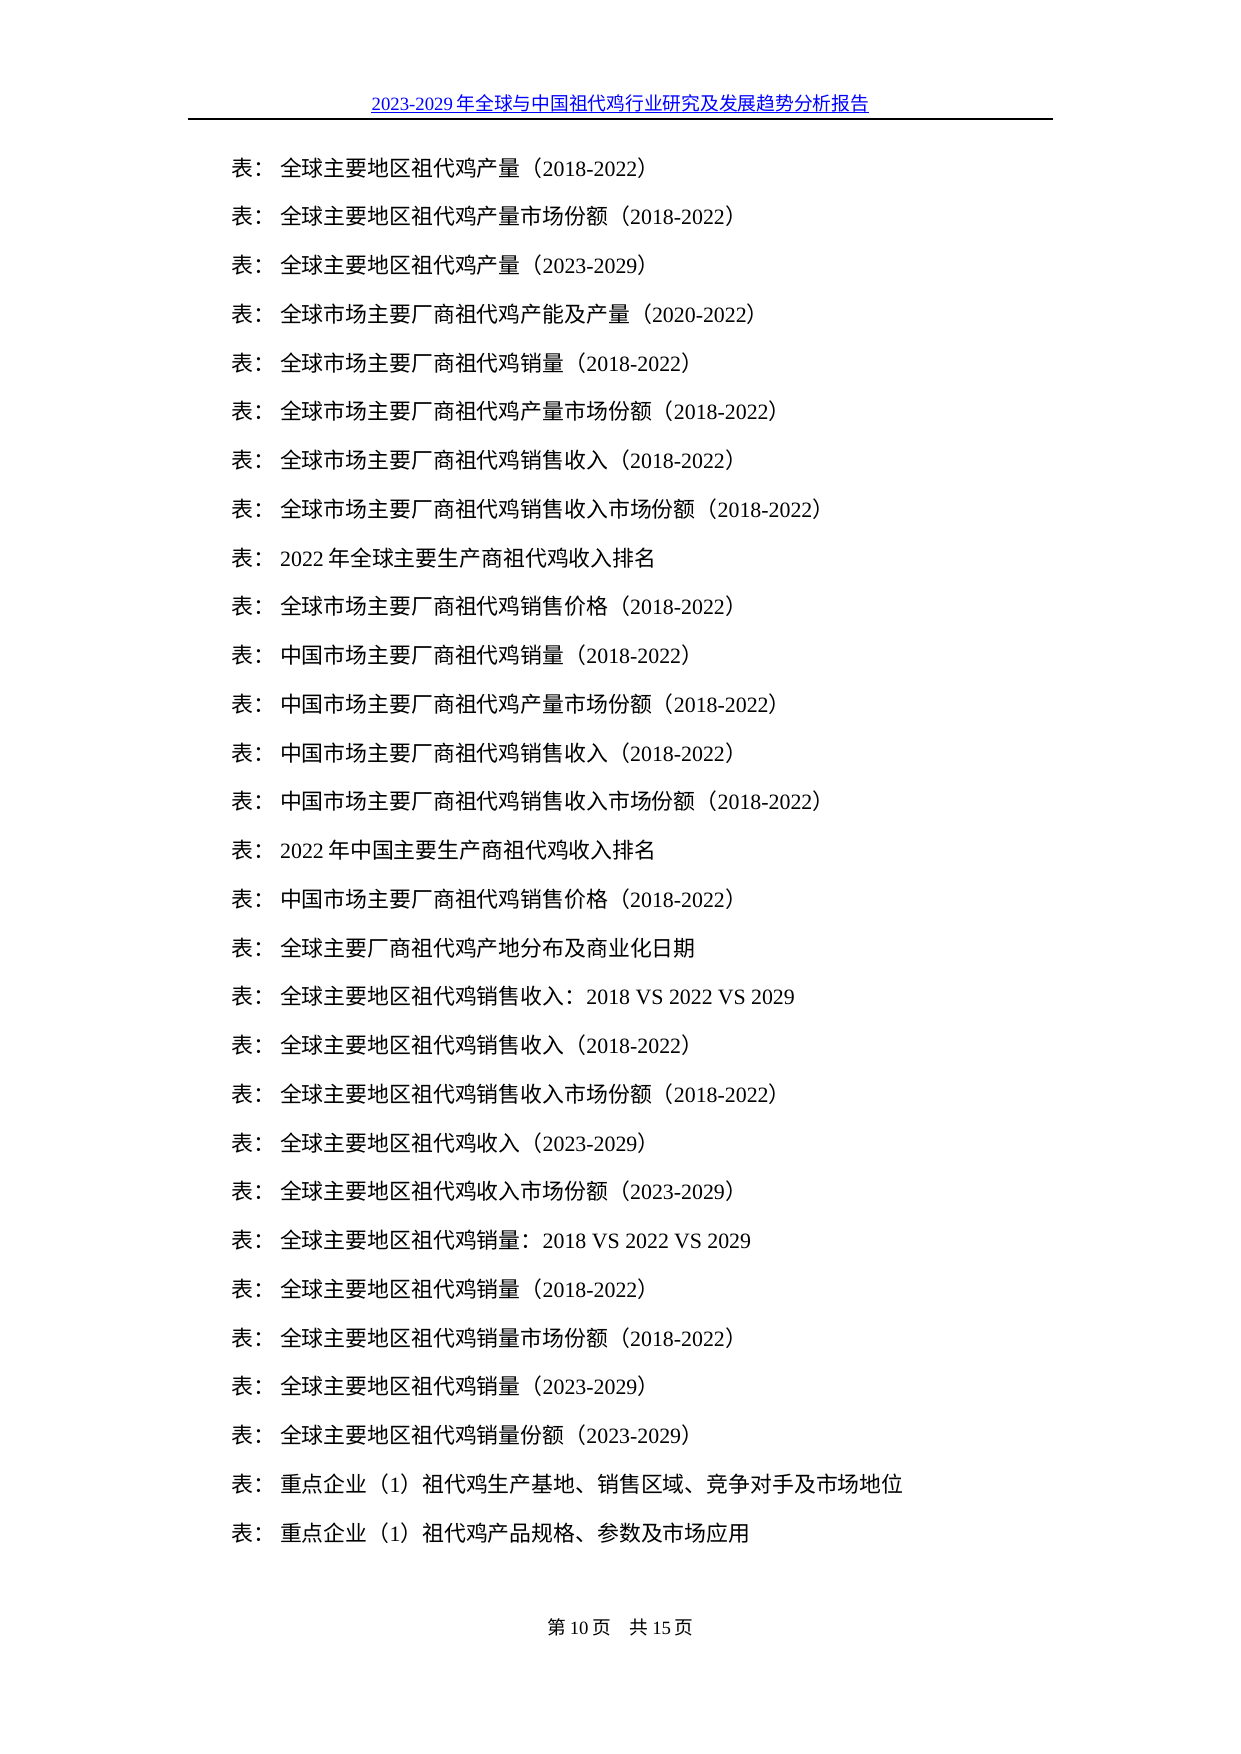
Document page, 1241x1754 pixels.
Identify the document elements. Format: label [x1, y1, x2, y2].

text [187, 150, 1053, 1548]
